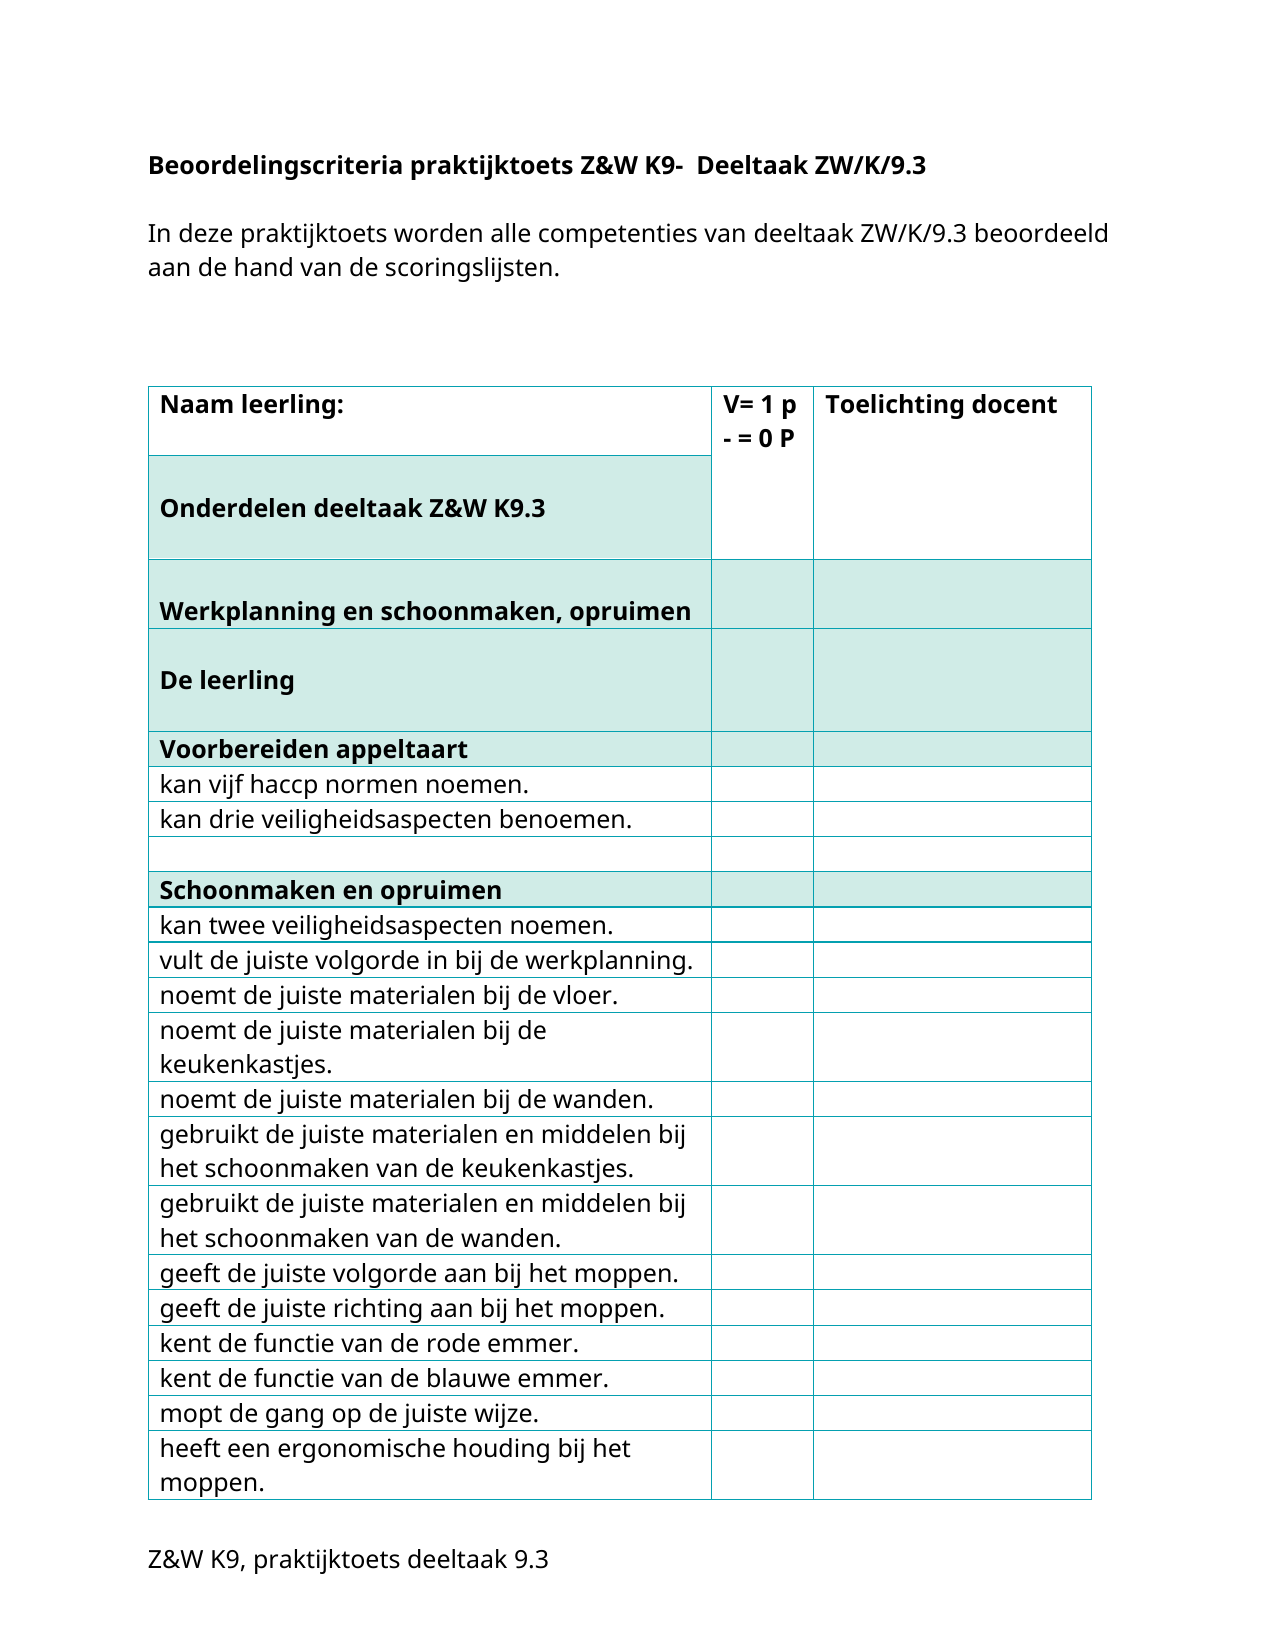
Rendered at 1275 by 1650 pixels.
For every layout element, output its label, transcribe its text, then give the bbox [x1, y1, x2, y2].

table_cell De leerling [149, 629, 711, 731]
table_cell mopt de gang op de juiste wijze. [149, 1396, 711, 1430]
table_cell [814, 943, 1091, 977]
table_cell [712, 908, 813, 941]
table_cell Voorbereiden appeltaart [149, 732, 711, 766]
table_cell [814, 872, 1091, 906]
table_cell vult de juiste volgorde in bij de werkplanning. [149, 943, 711, 977]
table_cell Schoonmaken en opruimen [149, 872, 711, 906]
text In deze praktijktoets worden alle competenties van deeltaak ZW/K/9.3 beoordeeld aan de hand van de scoringslijsten. [148, 216, 1127, 284]
table_cell [814, 1396, 1091, 1430]
table_cell [814, 1290, 1091, 1324]
table_cell [712, 560, 813, 628]
table_cell [712, 1431, 813, 1499]
table_cell [814, 732, 1091, 766]
table_cell [712, 1255, 813, 1289]
table_cell [814, 1326, 1091, 1359]
table_cell [712, 767, 813, 801]
table_header Naam leerling: [149, 387, 711, 455]
table_cell [814, 629, 1091, 731]
table_cell [712, 1290, 813, 1324]
table_header Toelichting docent [814, 387, 1091, 558]
table_cell [712, 978, 813, 1012]
table_cell kent de functie van de rode emmer. [149, 1326, 711, 1359]
table_cell [814, 1013, 1091, 1081]
table_cell [712, 1361, 813, 1395]
table_cell [712, 872, 813, 906]
table_cell kan vijf haccp normen noemen. [149, 767, 711, 801]
table_cell [814, 767, 1091, 801]
table_cell [814, 802, 1091, 836]
table_cell gebruikt de juiste materialen en middelen bij het schoonmaken van de keukenkastjes. [149, 1117, 711, 1185]
table_cell noemt de juiste materialen bij de keukenkastjes. [149, 1013, 711, 1081]
table_cell [814, 560, 1091, 628]
table_cell geeft de juiste richting aan bij het moppen. [149, 1290, 711, 1324]
table_cell [712, 1396, 813, 1430]
table_cell [149, 837, 711, 871]
table_cell [712, 1117, 813, 1185]
table_cell [712, 629, 813, 731]
table_cell Onderdelen deeltaak Z&W K9.3 [149, 456, 711, 558]
table_cell [712, 802, 813, 836]
table_cell [814, 1117, 1091, 1185]
table_cell [814, 1361, 1091, 1395]
text Beoordelingscriteria praktijktoets Z&W K9- Deeltaak ZW/K/9.3 [148, 148, 1127, 182]
table_cell heeft een ergonomische houding bij het moppen. [149, 1431, 711, 1499]
table_cell noemt de juiste materialen bij de wanden. [149, 1082, 711, 1116]
table_cell [814, 1255, 1091, 1289]
table_cell [712, 1326, 813, 1359]
table_cell kent de functie van de blauwe emmer. [149, 1361, 711, 1395]
table_cell [814, 1082, 1091, 1116]
table_cell [712, 732, 813, 766]
table_cell [814, 1431, 1091, 1499]
table_cell [712, 1186, 813, 1254]
table_cell geeft de juiste volgorde aan bij het moppen. [149, 1255, 711, 1289]
table_cell [712, 1082, 813, 1116]
table_header V= 1 p - = 0 P [712, 387, 813, 558]
table_cell [814, 837, 1091, 871]
table_cell Werkplanning en schoonmaken, opruimen [149, 560, 711, 628]
table_cell kan drie veiligheidsaspecten benoemen. [149, 802, 711, 836]
table_cell [712, 837, 813, 871]
table_cell [814, 978, 1091, 1012]
table_cell noemt de juiste materialen bij de vloer. [149, 978, 711, 1012]
table_cell [814, 908, 1091, 941]
table_cell kan twee veiligheidsaspecten noemen. [149, 908, 711, 941]
table_cell [712, 1013, 813, 1081]
table_cell [712, 943, 813, 977]
table_cell [814, 1186, 1091, 1254]
table_cell gebruikt de juiste materialen en middelen bij het schoonmaken van de wanden. [149, 1186, 711, 1254]
